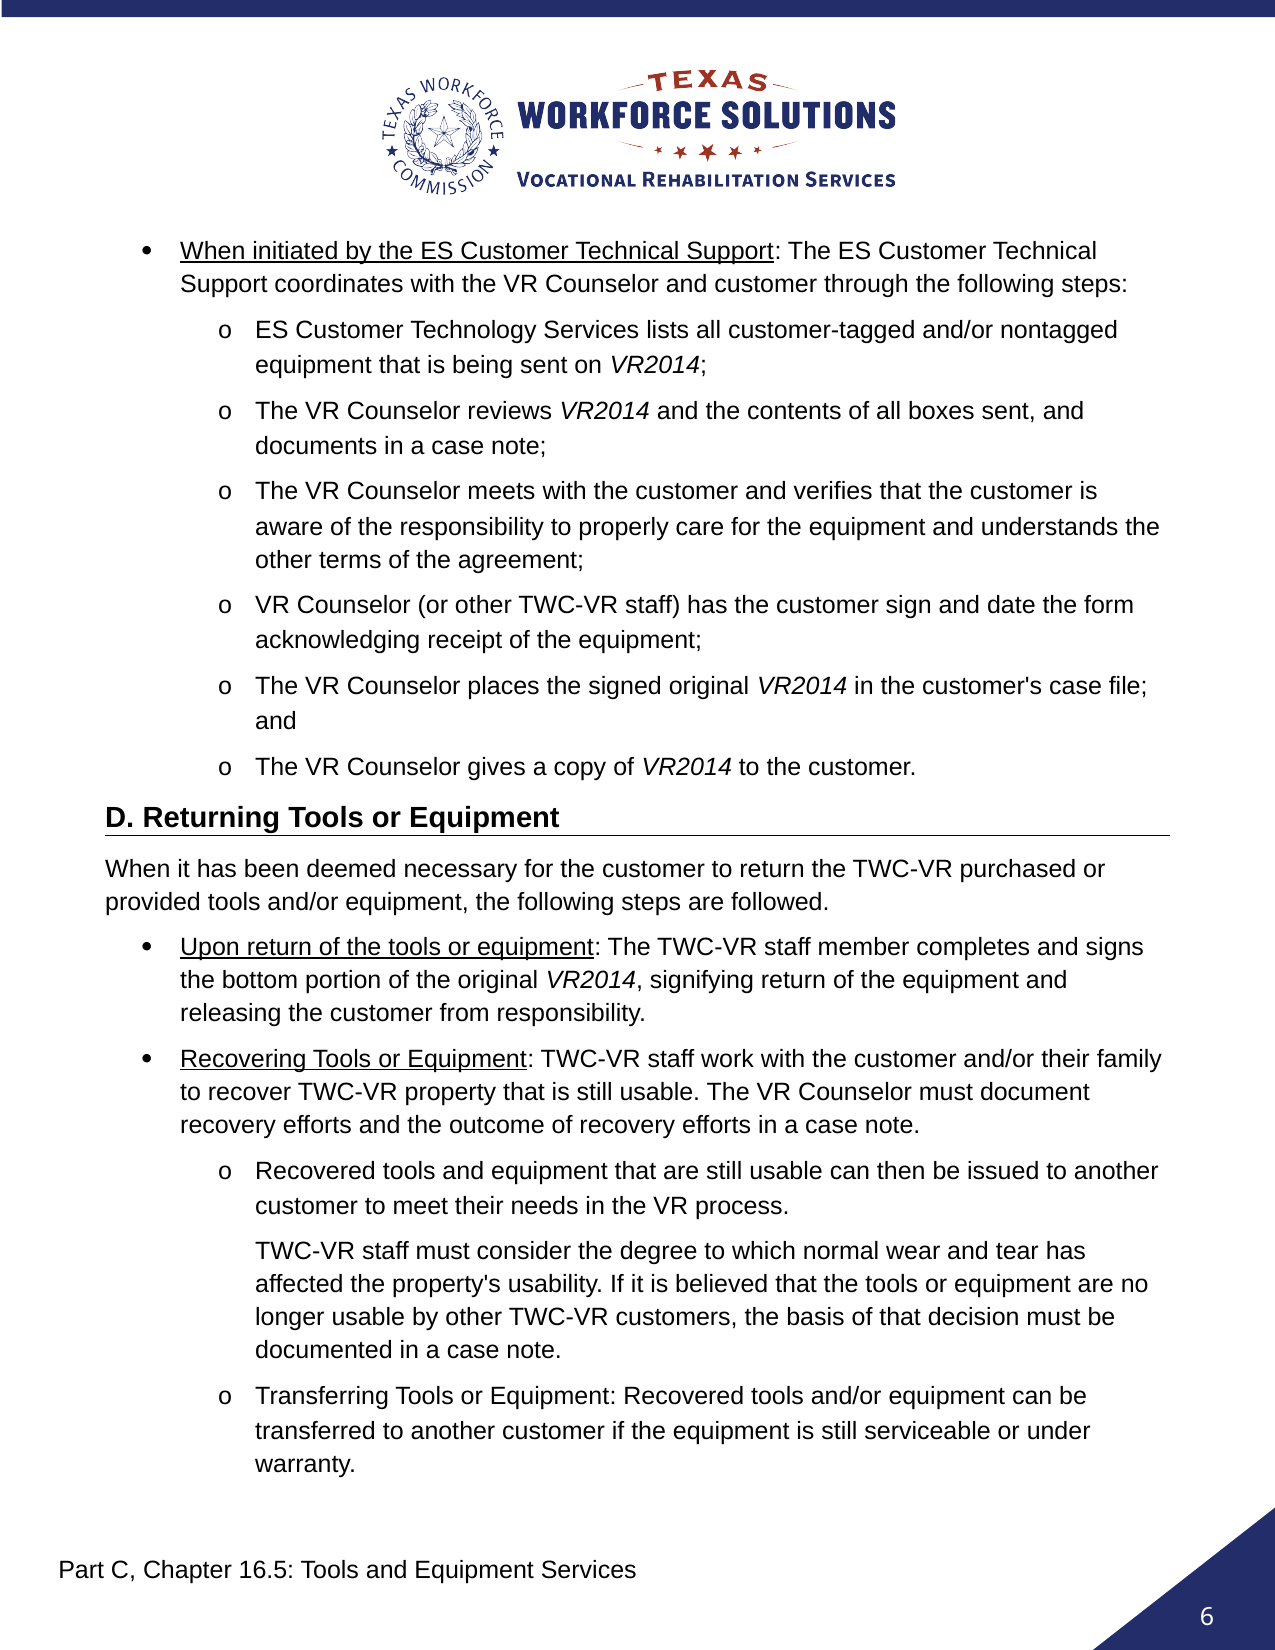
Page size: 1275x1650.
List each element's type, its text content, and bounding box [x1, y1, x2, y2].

list Upon return of the tools or equipment: The TWC-VR staff member completes and signs the bottom portion of the original VR2014, signifying return of the equipment and releasing the customer from responsibility. [142, 932, 1170, 1027]
list Recovered tools and equipment that are still usable can then be issued to another customer to meet their needs in the VR process. [217, 1156, 1170, 1219]
list Recovering Tools or Equipment: TWC-VR staff work with the customer and/or their family to recover TWC-VR property that is still usable. The VR Counselor must document recovery efforts and the outcome of recovery efforts in a case note. [142, 1044, 1170, 1139]
subtitle Returning Tools or Equipment [105, 799, 1170, 835]
list The VR Counselor places the signed original VR2014 in the customer's case file; and [217, 671, 1170, 735]
list VR Counselor (or other TWC-VR staff) has the customer sign and date the form acknowledging receipt of the equipment; [217, 590, 1170, 654]
text When it has been deemed necessary for the customer to return the TWC-VR purchased or provided tools and/or equipment, the following steps are followed. [105, 854, 1170, 916]
list TWC-VR staff must consider the degree to which normal wear and tear has affected the property's usability. If it is believed that the tools or equipment are no longer usable by other TWC-VR customers, the basis of that decision must be documented in a case note. [255, 1236, 1170, 1364]
list When initiated by the ES Customer Technical Support: The ES Customer Technical Support coordinates with the VR Counselor and customer through the following steps: [142, 236, 1170, 298]
list The VR Counselor gives a copy of VR2014 to the customer. [217, 752, 1170, 782]
picture [382, 70, 896, 195]
list ES Customer Technology Services lists all customer-tagged and/or nontagged equipment that is being sent on VR2014; [217, 315, 1170, 379]
list Transferring Tools or Equipment: Recovered tools and/or equipment can be transferred to another customer if the equipment is still serviceable or under warranty. [217, 1381, 1170, 1478]
list The VR Counselor reviews VR2014 and the contents of all boxes sent, and documents in a case note; [217, 396, 1170, 459]
list The VR Counselor meets with the customer and verifies that the customer is aware of the responsibility to properly care for the equipment and understands the other terms of the agreement; [217, 476, 1170, 573]
